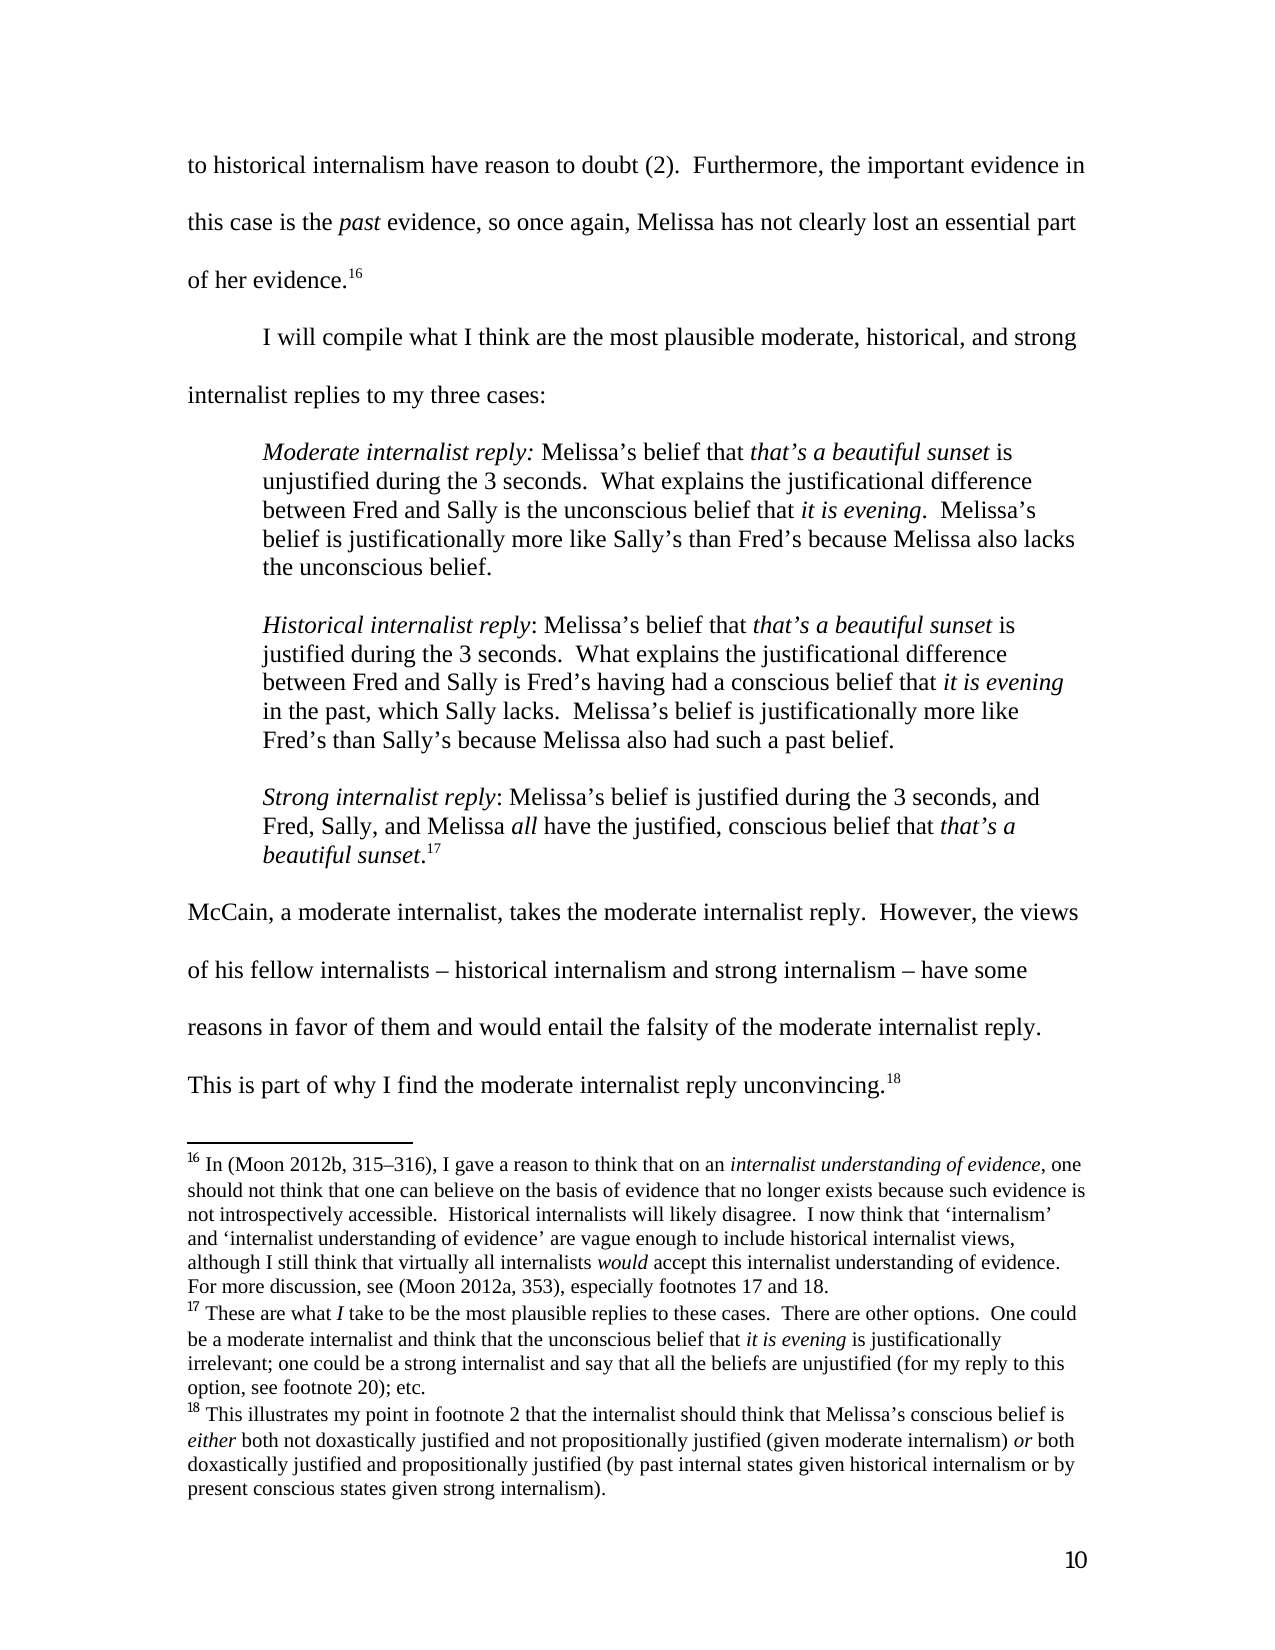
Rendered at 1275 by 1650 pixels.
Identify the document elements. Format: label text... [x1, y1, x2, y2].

text Historical internalist reply: Melissa’s belief that that’s a beautiful sunset is justified during the 3 seconds. What explains the justificational difference between Fred and Sally is Fred’s having had a conscious belief that it is evening in the past, which Sally lacks. Melissa’s belief is justificationally more like Fred’s than Sally’s because Melissa also had such a past belief. [262, 610, 1087, 754]
text Moderate internalist reply: Melissa’s belief that that’s a beautiful sunset is unjustified during the 3 seconds. What explains the justificational difference between Fred and Sally is the unconscious belief that it is evening. Melissa’s belief is justificationally more like Sally’s than Fred’s because Melissa also lacks the unconscious belief. [262, 437, 1087, 581]
text Strong internalist reply: Melissa’s belief is justified during the 3 seconds, and Fred, Sally, and Melissa all have the justified, conscious belief that that’s a beautiful sunset. [262, 782, 1087, 869]
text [187, 150, 1087, 294]
text McCain, a moderate internalist, takes the moderate internalist reply. However, the views of his fellow internalists – historical internalism and strong internalism – have some reasons in favor of them and would entail the falsity of the moderate internalist reply. This is part of why I find the moderate internalist reply unconvincing. [187, 897, 1087, 1099]
text I will compile what I think are the most plausible moderate, historical, and strong internalist replies to my three cases: [187, 322, 1087, 409]
